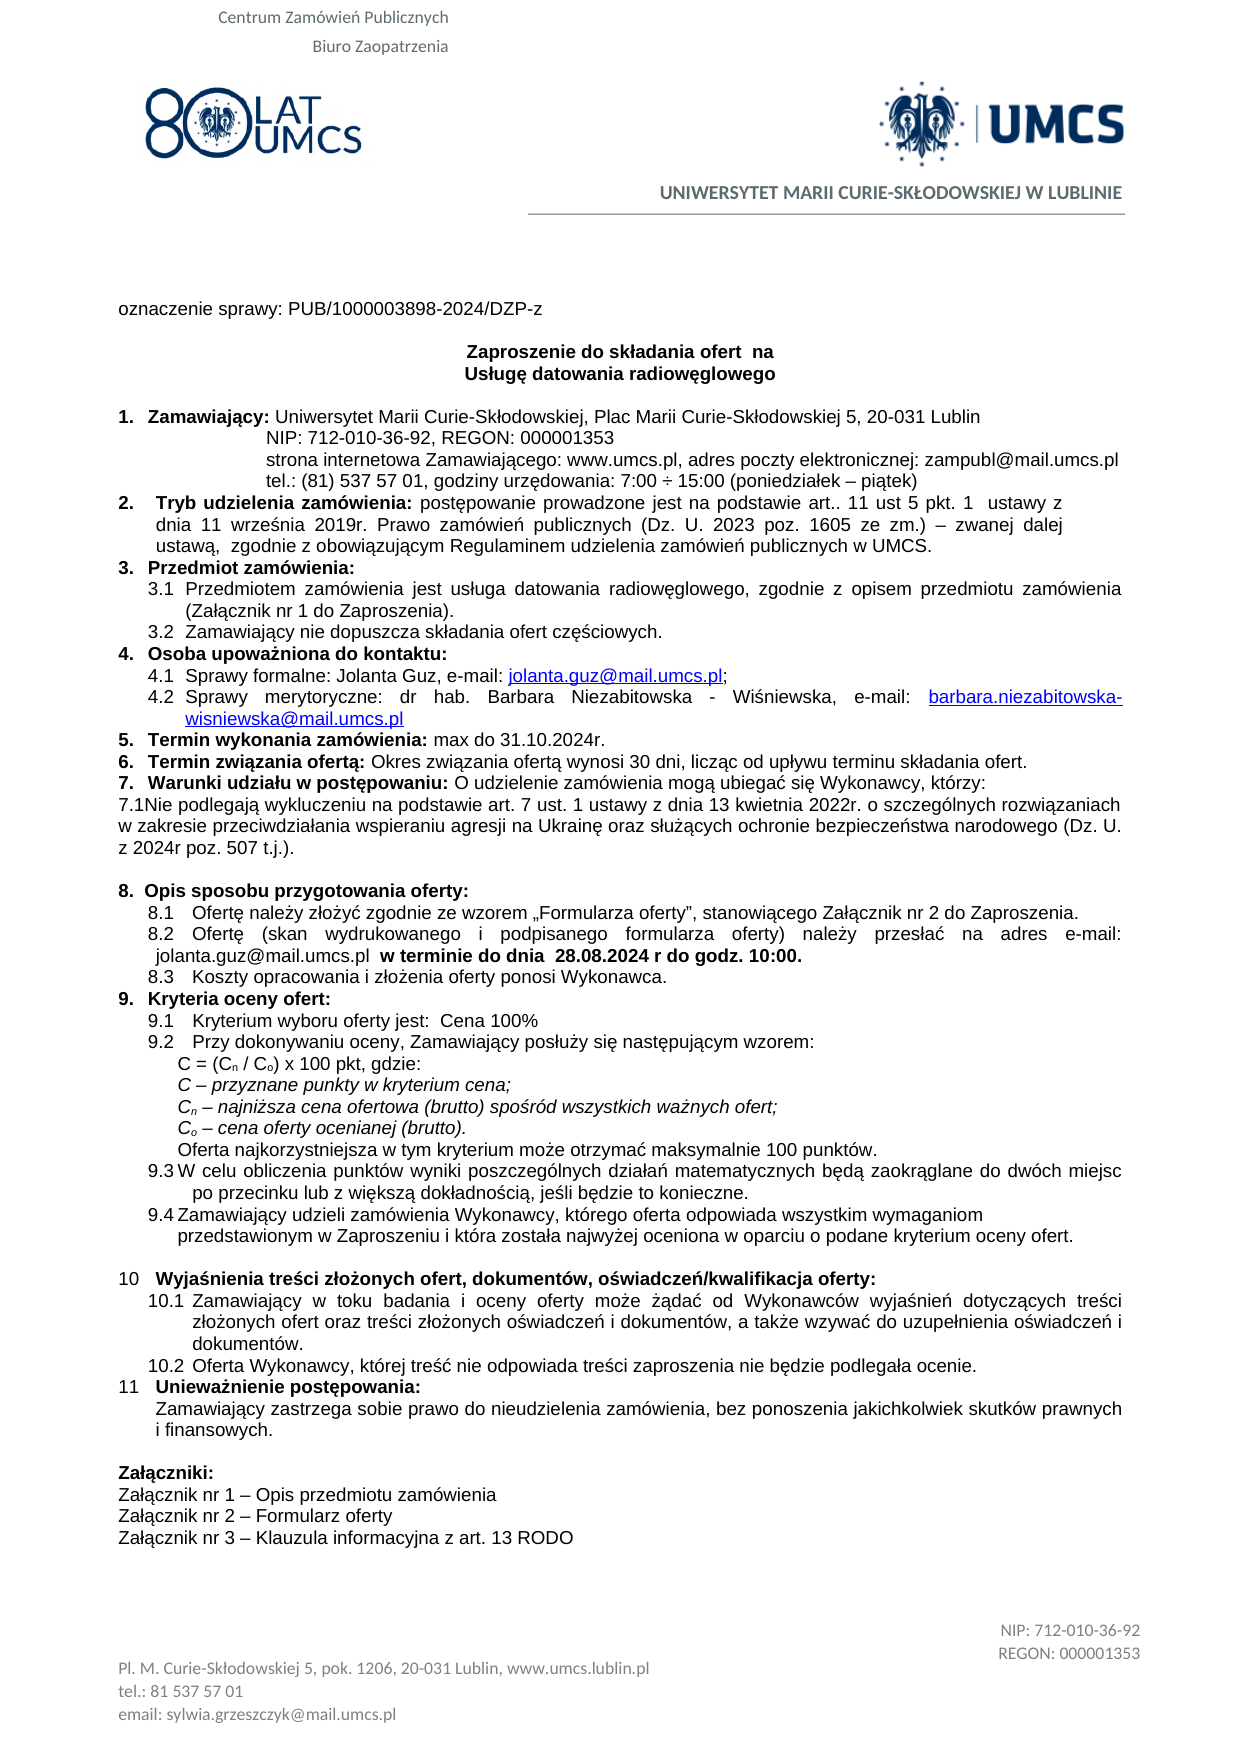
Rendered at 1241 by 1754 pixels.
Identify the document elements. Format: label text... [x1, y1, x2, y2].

text Zaproszenie do składania ofert na [118, 341, 1122, 362]
list strona internetowa Zamawiającego: www.umcs.pl, adres poczty elektronicznej: zampubl@mail.umcs.pl [266, 449, 1122, 470]
text Załączniki: [118, 1462, 1122, 1484]
list Przedmiotem zamówienia jest usługa datowania radiowęglowego, zgodnie z opisem przedmiotu zamówienia (Załącznik nr 1 do Zaproszenia). [148, 578, 1122, 621]
list Zamawiający w toku badania i oceny oferty może żądać od Wykonawców wyjaśnień dotyczących treści złożonych ofert oraz treści złożonych oświadczeń i dokumentów, a także wzywać do uzupełnienia oświadczeń i dokumentów. [148, 1290, 1122, 1354]
text Cn – najniższa cena ofertowa (brutto) spośród wszystkich ważnych ofert; [177, 1096, 1122, 1117]
list Zamawiający nie dopuszcza składania ofert częściowych. [148, 621, 1122, 643]
list Wyjaśnienia treści złożonych ofert, dokumentów, oświadczeń/kwalifikacja oferty: [118, 1268, 1122, 1290]
list Tryb udzielenia zamówienia: postępowanie prowadzone jest na podstawie art.. 11 ust 5 pkt. 1 ustawy z dnia 11 września 2019r. Prawo zamówień publicznych (Dz. U. 2023 poz. 1605 ze zm.) – zwanej dalej ustawą, zgodnie z obowiązującym Regulaminem udzielenia zamówień publicznych w UMCS. [118, 492, 1064, 557]
list Oferta Wykonawcy, której treść nie odpowiada treści zaproszenia nie będzie podlegała ocenie. [148, 1354, 1122, 1376]
picture [878, 81, 1126, 167]
list przedstawionym w Zaproszeniu i która została najwyżej oceniona w oparciu o podane kryterium oceny ofert. [177, 1225, 1122, 1247]
list Unieważnienie postępowania: [118, 1376, 1122, 1397]
list Zamawiający zastrzega sobie prawo do nieudzielenia zamówienia, bez ponoszenia jakichkolwiek skutków prawnych i finansowych. [155, 1397, 1122, 1441]
list Kryteria oceny ofert: [118, 988, 1122, 1009]
list Przedmiot zamówienia: [118, 557, 1122, 578]
text C = (Cn / Co) x 100 pkt, gdzie: [177, 1052, 1122, 1074]
list Ofertę należy złożyć zgodnie ze wzorem „Formularza oferty”, stanowiącego Załącznik nr 2 do Zaproszenia. [148, 902, 1122, 923]
list NIP: 712-010-36-92, REGON: 000001353 [266, 427, 1122, 449]
list Termin wykonania zamówienia: max do 31.10.2024r. [118, 729, 1122, 751]
list Sprawy merytoryczne: dr hab. Barbara Niezabitowska - Wiśniewska, e-mail: barbara.niezabitowska-wisniewska@mail.umcs.pl [148, 686, 1122, 729]
picture [136, 80, 373, 167]
text Załącznik nr 3 – Klauzula informacyjna z art. 13 RODO [118, 1527, 1122, 1548]
list Warunki udziału w postępowaniu: O udzielenie zamówienia mogą ubiegać się Wykonawcy, którzy: [118, 772, 1122, 794]
text oznaczenie sprawy: PUB/1000003898-2024/DZP-z [118, 298, 1122, 319]
list Sprawy formalne: Jolanta Guz, e-mail: jolanta.guz@mail.umcs.pl; [148, 664, 1122, 686]
text 8. Opis sposobu przygotowania oferty: [118, 880, 1122, 902]
list Termin związania ofertą: Okres związania ofertą wynosi 30 dni, licząc od upływu terminu składania ofert. [118, 751, 1122, 772]
text Co – cena oferty ocenianej (brutto). [177, 1117, 1122, 1139]
list Ofertę (skan wydrukowanego i podpisanego formularza oferty) należy przesłać na adres e-mail: jolanta.guz@mail.umcs.pl w terminie do dnia 28.08.2024 r do godz. 10:00. [148, 923, 1122, 966]
text C – przyznane punkty w kryterium cena; [177, 1074, 1122, 1096]
list Koszty opracowania i złożenia oferty ponosi Wykonawca. [148, 966, 1122, 988]
text Załącznik nr 1 – Opis przedmiotu zamówienia [118, 1484, 1122, 1505]
text Załącznik nr 2 – Formularz oferty [118, 1505, 1122, 1527]
text Usługę datowania radiowęglowego [118, 362, 1122, 384]
list Osoba upoważniona do kontaktu: [118, 643, 1122, 664]
list Zamawiający udzieli zamówienia Wykonawcy, którego oferta odpowiada wszystkim wymaganiom [148, 1203, 1122, 1225]
list Kryterium wyboru oferty jest: Cena 100% [148, 1009, 1122, 1031]
text 7.1Nie podlegają wykluczeniu na podstawie art. 7 ust. 1 ustawy z dnia 13 kwietnia 2022r. o szczególnych rozwiązaniach w zakresie przeciwdziałania wspieraniu agresji na Ukrainę oraz służących ochronie bezpieczeństwa narodowego (Dz. U. z 2024r poz. 507 t.j.). [118, 794, 1122, 858]
list Przy dokonywaniu oceny, Zamawiający posłuży się następującym wzorem: [148, 1031, 1122, 1052]
list tel.: (81) 537 57 01, godziny urzędowania: 7:00 ÷ 15:00 (poniedziałek – piątek) [266, 470, 1122, 492]
list W celu obliczenia punktów wyniki poszczególnych działań matematycznych będą zaokrąglane do dwóch miejsc po przecinku lub z większą dokładnością, jeśli będzie to konieczne. [148, 1160, 1122, 1203]
list Zamawiający: Uniwersytet Marii Curie-Skłodowskiej, Plac Marii Curie-Skłodowskiej 5, 20-031 Lublin [118, 406, 1122, 427]
text Oferta najkorzystniejsza w tym kryterium może otrzymać maksymalnie 100 punktów. [177, 1139, 1122, 1160]
